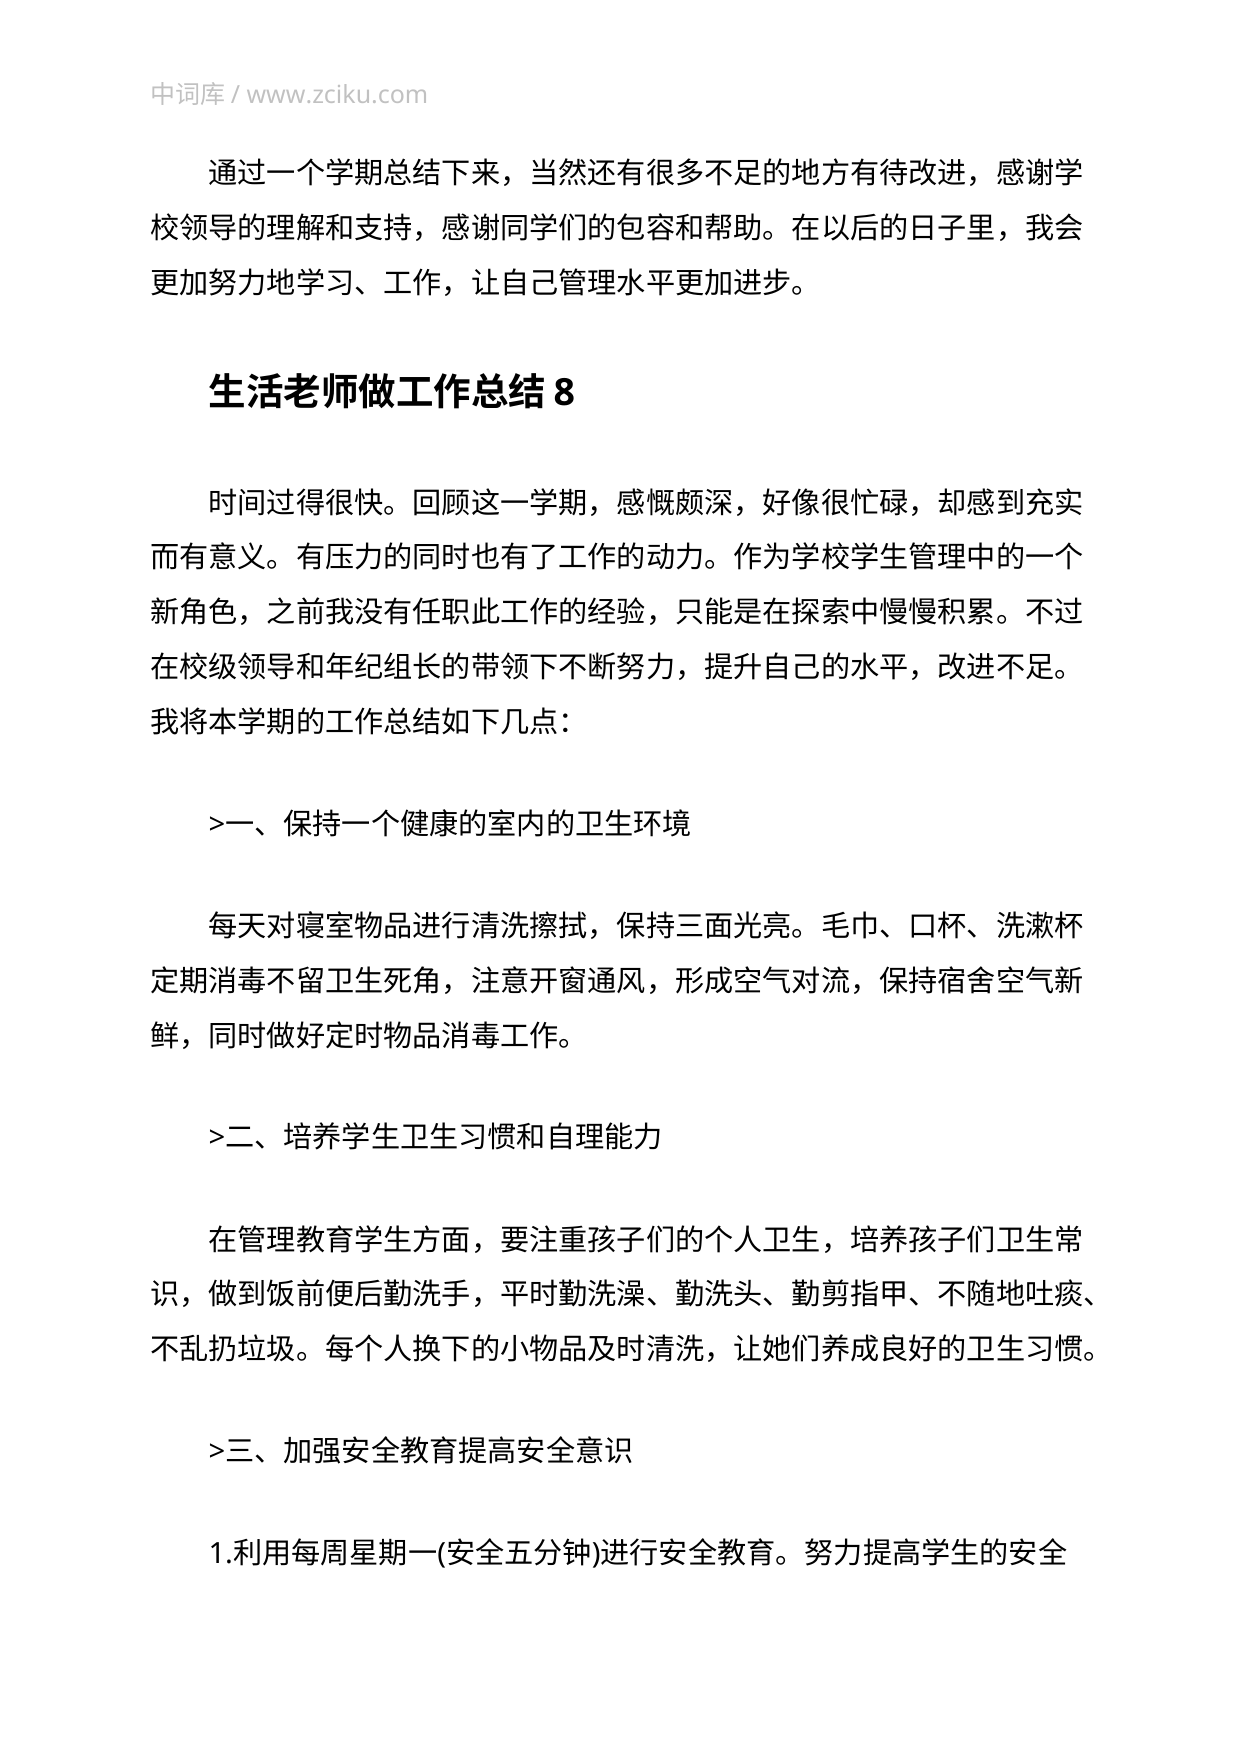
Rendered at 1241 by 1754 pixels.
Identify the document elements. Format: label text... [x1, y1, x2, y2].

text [150, 1529, 1090, 1572]
text >二、培养学生卫生习惯和自理能力 [150, 1114, 1090, 1156]
text 时间过得很快。回顾这一学期，感慨颇深，好像很忙碌，却感到充实而有意义。有压力的同时也有了工作的动力。作为学校学生管理中的一个新角色，之前我没有任职此工作的经验，只能是在探索中慢慢积累。不过在校级领导和年纪组长的带领下不断努力，提升自己的水平，改进不足。我将本学期的工作总结如下几点： [150, 479, 1090, 741]
text 在管理教育学生方面，要注重孩子们的个人卫生，培养孩子们卫生常识，做到饭前便后勤洗手，平时勤洗澡、勤洗头、勤剪指甲、不随地吐痰、不乱扔垃圾。每个人换下的小物品及时清洗，让她们养成良好的卫生习惯。 [150, 1216, 1090, 1368]
text 通过一个学期总结下来，当然还有很多不足的地方有待改进，感谢学校领导的理解和支持，感谢同学们的包容和帮助。在以后的日子里，我会更加努力地学习、工作，让自己管理水平更加进步。 [150, 150, 1090, 302]
text >一、保持一个健康的室内的卫生环境 [150, 801, 1090, 843]
text 生活老师做工作总结8 [150, 362, 1090, 416]
text 每天对寝室物品进行清洗擦拭，保持三面光亮。毛巾、口杯、洗漱杯定期消毒不留卫生死角，注意开窗通风，形成空气对流，保持宿舍空气新鲜，同时做好定时物品消毒工作。 [150, 902, 1090, 1054]
text >三、加强安全教育提高安全意识 [150, 1428, 1090, 1470]
